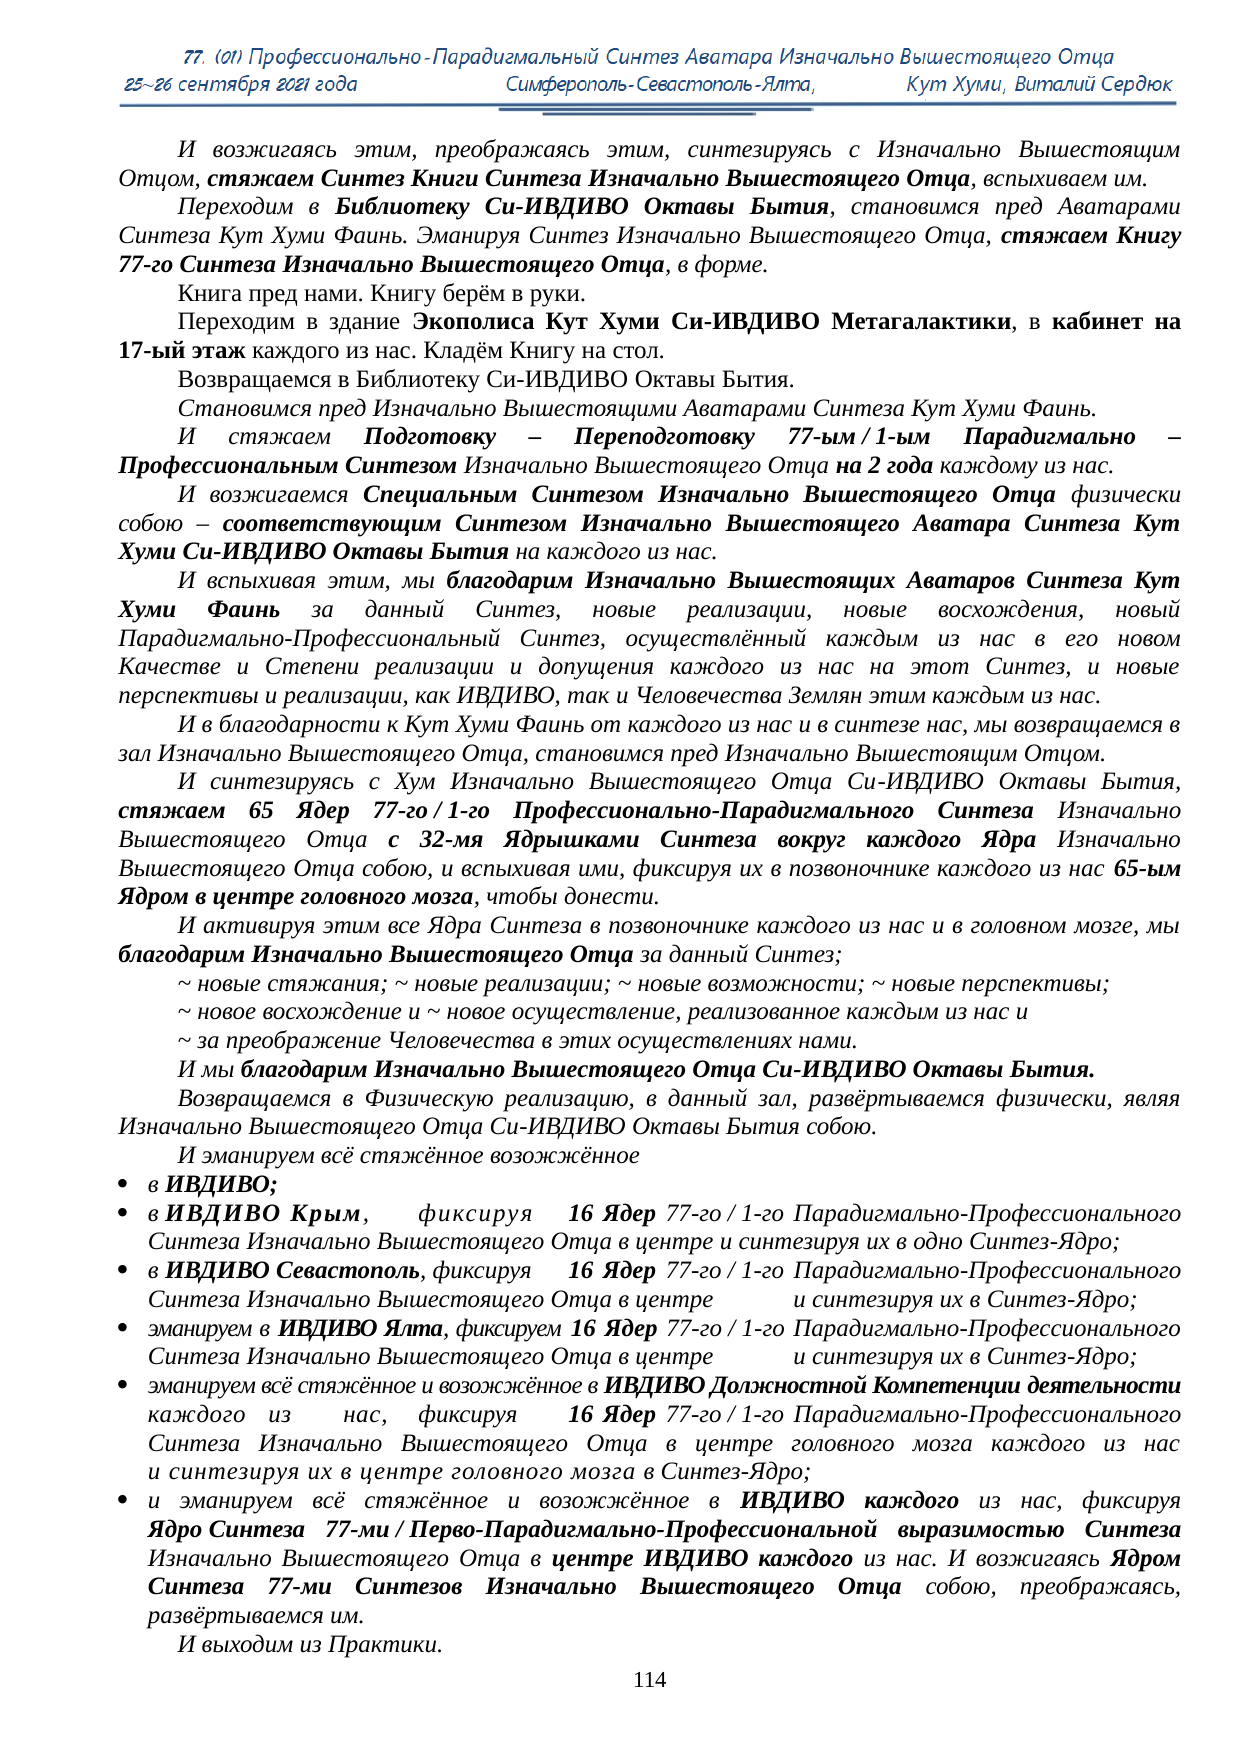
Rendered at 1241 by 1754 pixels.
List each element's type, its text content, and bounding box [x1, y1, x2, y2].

list эманируем всё стяжённое и возожжённое в ИВДИВО Должностной Компетенции деятельности каждого из нас, фиксируя 16 Ядер 77-го / 1-го Парадигмально-Профессионального Синтеза Изначально Вышестоящего Отца в центре головного мозга каждого из нас и синтезируя их в центре головного мозга в Синтез-Ядро; [118, 1370, 1181, 1485]
text И мы благодарим Изначально Вышестоящего Отца Си-ИВДИВО Октавы Бытия. [118, 1054, 1181, 1083]
list эманируем в ИВДИВО Ялта, фиксируем 16 Ядер 77-го / 1-го Парадигмально-Профессионального Синтеза Изначально Вышестоящего Отца в центре и синтезируя их в Синтез-Ядро; [118, 1313, 1181, 1370]
text Становимся пред Изначально Вышестоящими Аватарами Синтеза Кут Хуми Фаинь. [118, 393, 1181, 421]
text ~ новые стяжания; ~ новые реализации; ~ новые возможности; ~ новые перспективы; [118, 968, 1181, 996]
text Книга пред нами. Книгу берём в руки. [118, 278, 1181, 306]
text И выходим из Практики. [118, 1629, 1181, 1658]
text И возжигаемся Специальным Синтезом Изначально Вышестоящего Отца физически собою – соответствующим Синтезом Изначально Вышестоящего Аватара Синтеза Кут Хуми Си-ИВДИВО Октавы Бытия на каждого из нас. [118, 479, 1181, 565]
list в ИВДИВО Севастополь, фиксируя 16 Ядер 77-го / 1-го Парадигмально-Профессионального Синтеза Изначально Вышестоящего Отца в центре и синтезируя их в Синтез-Ядро; [118, 1255, 1181, 1313]
text Возвращаемся в Библиотеку Си-ИВДИВО Октавы Бытия. [118, 364, 1181, 393]
text Переходим в здание Экополиса Кут Хуми Си-ИВДИВО Метагалактики, в кабинет на 17-ый этаж каждого из нас. Кладём Книгу на стол. [118, 306, 1181, 364]
text Возвращаемся в Физическую реализацию, в данный зал, развёртываемся физически, являя Изначально Вышестоящего Отца Си-ИВДИВО Октавы Бытия собою. [118, 1083, 1181, 1140]
text ~ за преображение Человечества в этих осуществлениях нами. [118, 1025, 1181, 1054]
text И стяжаем Подготовку – Переподготовку 77-ым / 1-ым Парадигмально – Профессиональным Синтезом Изначально Вышестоящего Отца на 2 года каждому из нас. [118, 421, 1181, 479]
text И эманируем всё стяжённое возожжённое [118, 1140, 1181, 1169]
text И в благодарности к Кут Хуми Фаинь от каждого из нас и в синтезе нас, мы возвращаемся в зал Изначально Вышестоящего Отца, становимся пред Изначально Вышестоящим Отцом. [118, 709, 1181, 766]
text И синтезируясь с Хум Изначально Вышестоящего Отца Си-ИВДИВО Октавы Бытия, стяжаем 65 Ядер 77-го / 1-го Профессионально-Парадигмального Синтеза Изначально Вышестоящего Отца с 32-мя Ядрышками Синтеза вокруг каждого Ядра Изначально Вышестоящего Отца собою, и вспыхивая ими, фиксируя их в позвоночнике каждого из нас 65-ым Ядром в центре головного мозга, чтобы донести. [118, 766, 1181, 910]
text И вспыхивая этим, мы благодарим Изначально Вышестоящих Аватаров Синтеза Кут Хуми Фаинь за данный Синтез, новые реализации, новые восхождения, новый Парадигмально-Профессиональный Синтез, осуществлённый каждым из нас в его новом Качестве и Степени реализации и допущения каждого из нас на этот Синтез, и новые перспективы и реализации, как ИВДИВО, так и Человечества Землян этим каждым из нас. [118, 565, 1181, 709]
text И активируя этим все Ядра Синтеза в позвоночнике каждого из нас и в головном мозге, мы благодарим Изначально Вышестоящего Отца за данный Синтез; [118, 910, 1181, 968]
list в ИВДИВО; [118, 1169, 1181, 1198]
list в ИВДИВО Крым, фиксируя 16 Ядер 77-го / 1-го Парадигмально-Профессионального Синтеза Изначально Вышестоящего Отца в центре и синтезируя их в одно Синтез-Ядро; [118, 1198, 1181, 1255]
list и эманируем всё стяжённое и возожжённое в ИВДИВО каждого из нас, фиксируя Ядро Синтеза 77-ми / Перво-Парадигмально-Профессиональной выразимостью Синтеза Изначально Вышестоящего Отца в центре ИВДИВО каждого из нас. И возжигаясь Ядром Синтеза 77-ми Синтезов Изначально Вышестоящего Отца собою, преображаясь, развёртываемся им. [118, 1485, 1181, 1629]
text Переходим в Библиотеку Си-ИВДИВО Октавы Бытия, становимся пред Аватарами Синтеза Кут Хуми Фаинь. Эманируя Синтез Изначально Вышестоящего Отца, стяжаем Книгу 77-го Синтеза Изначально Вышестоящего Отца, в форме. [118, 191, 1181, 278]
text И возжигаясь этим, преображаясь этим, синтезируясь с Изначально Вышестоящим Отцом, стяжаем Синтез Книги Синтеза Изначально Вышестоящего Отца, вспыхиваем им. [118, 134, 1181, 191]
text ~ новое восхождение и ~ новое осуществление, реализованное каждым из нас и [118, 996, 1181, 1025]
